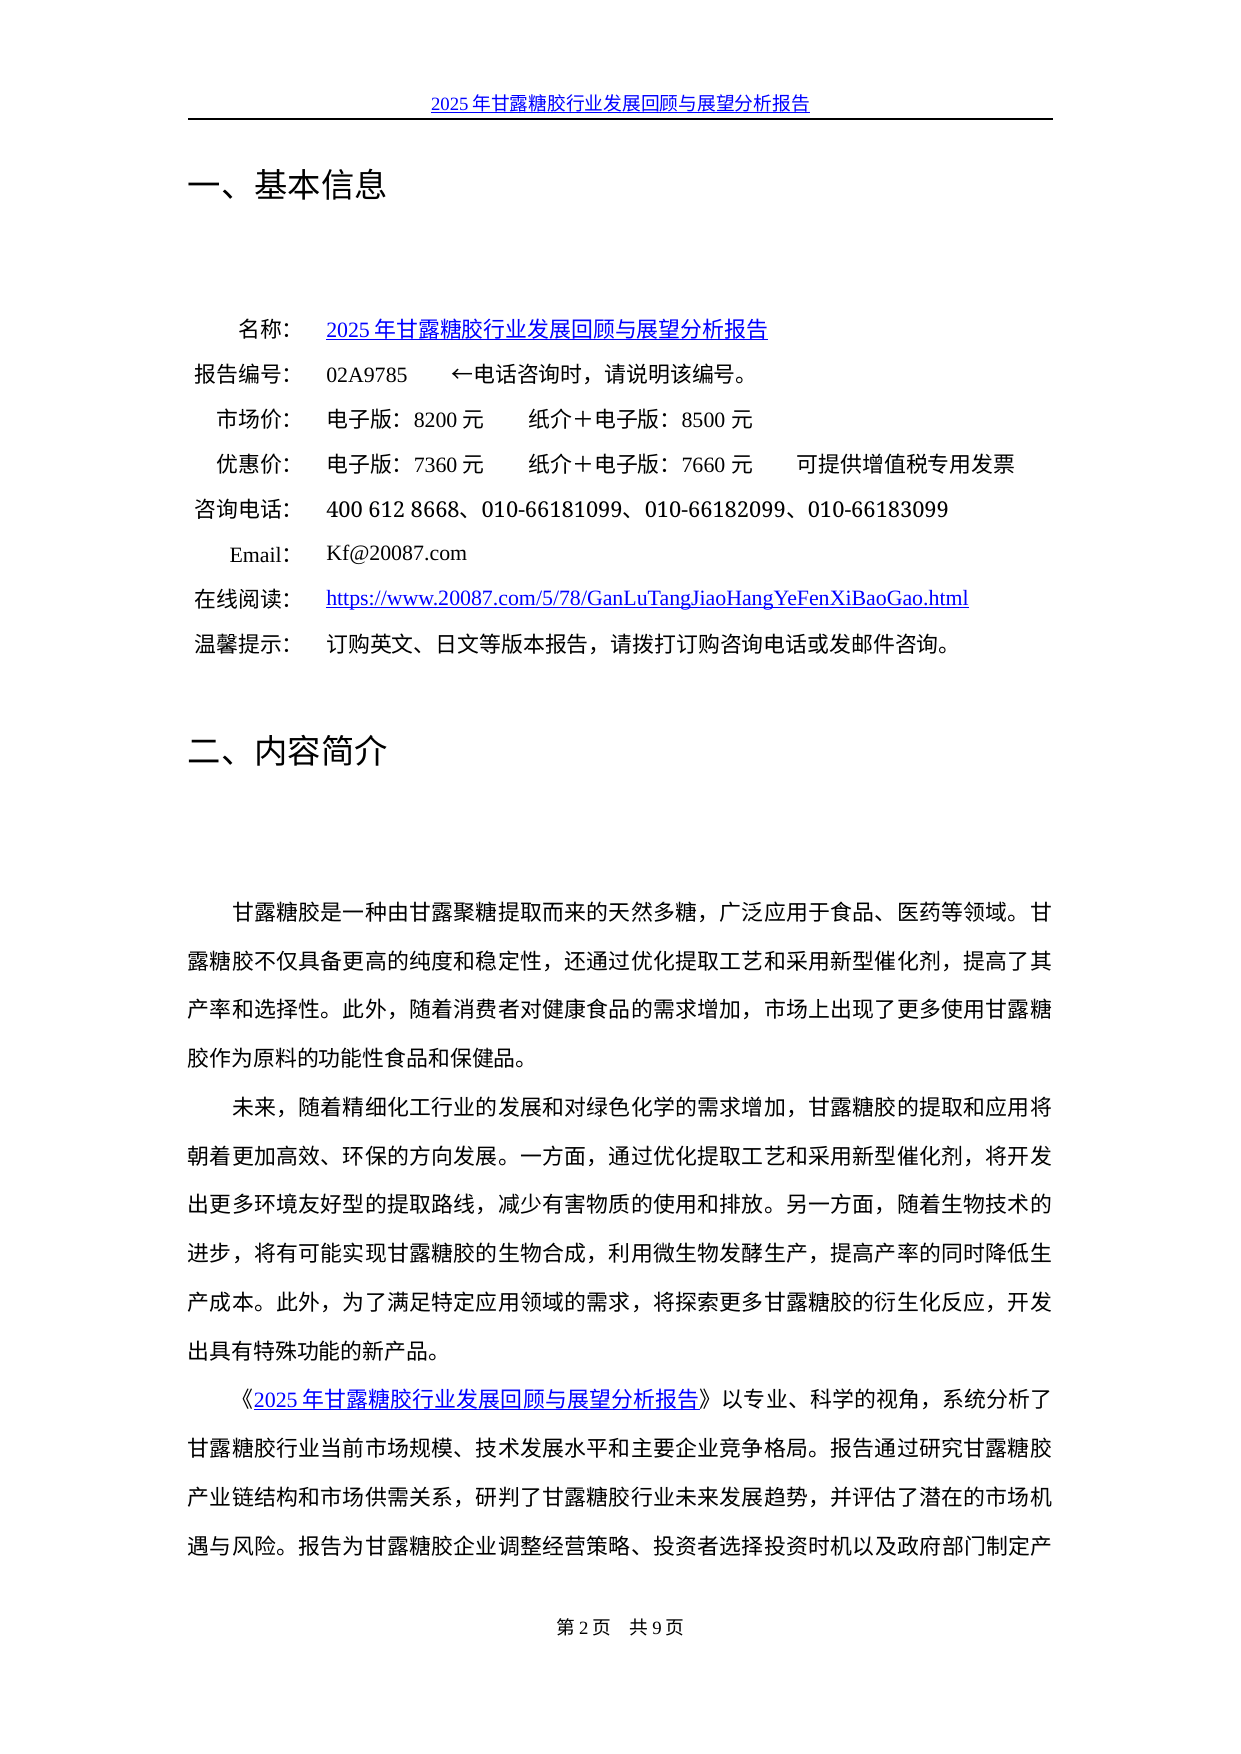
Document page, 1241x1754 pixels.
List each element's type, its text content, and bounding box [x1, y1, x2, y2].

table_cell 报告编号： [167, 357, 315, 402]
table_cell 在线阅读： [167, 582, 315, 627]
table_cell 市场价： [167, 402, 315, 447]
table_cell [315, 582, 1073, 627]
table_cell Email： [167, 537, 315, 582]
table_cell 电子版：8200 元 纸介＋电子版：8500 元 [315, 402, 1073, 447]
table_cell 温馨提示： [167, 627, 315, 672]
table_cell 02A9785 ←电话咨询时，请说明该编号。 [315, 357, 1073, 402]
table_cell 优惠价： [167, 447, 315, 492]
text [187, 894, 1053, 1561]
title 二、内容简介 [187, 717, 1053, 782]
title 一、基本信息 [187, 150, 1053, 215]
table_cell Kf@20087.com [315, 537, 1073, 582]
table_cell 400 612 8668、010-66181099、010-66182099、010-66183099 [315, 492, 1073, 537]
table_cell 电子版：7360 元 纸介＋电子版：7660 元 可提供增值税专用发票 [315, 447, 1073, 492]
table_cell 订购英文、日文等版本报告，请拨打订购咨询电话或发邮件咨询。 [315, 627, 1073, 672]
table_header 名称： [167, 312, 315, 357]
table_cell 咨询电话： [167, 492, 315, 537]
table_header 2025年甘露糖胶行业发展回顾与展望分析报告 [315, 312, 1073, 357]
